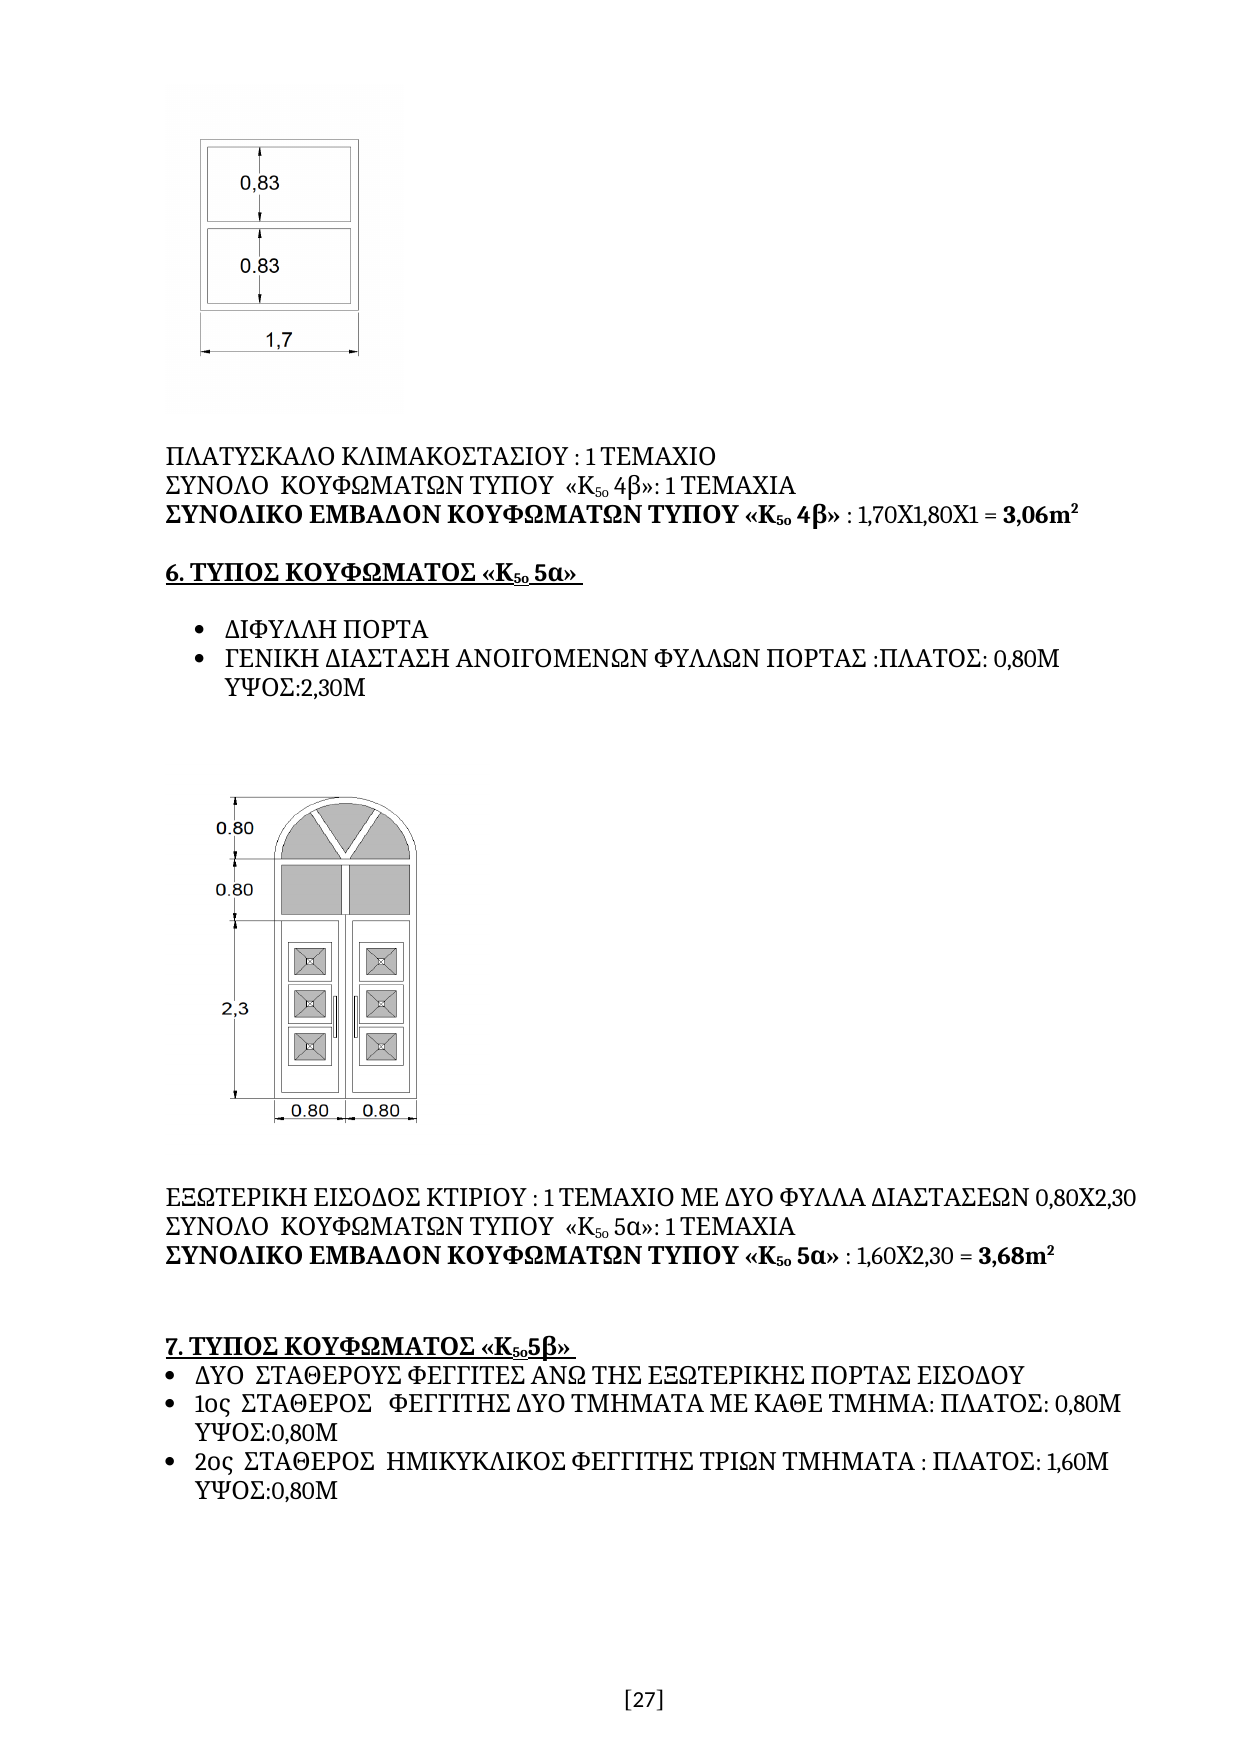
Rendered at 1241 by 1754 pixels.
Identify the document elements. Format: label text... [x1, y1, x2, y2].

list 2ος ΣΤΑΘΕΡΟΣ ΗΜΙΚΥΚΛΙΚΟΣ ΦΕΓΓΙΤΗΣ ΤΡΙΩΝ ΤΜΗΜΑΤΑ : ΠΛΑΤΟΣ: 1,60Μ ΥΨΟΣ:0,80Μ [165, 1448, 1166, 1505]
list ΠΛΑΤΥΣΚΑΛΟ ΚΛΙΜΑΚΟΣΤΑΣΙΟΥ : 1 ΤΕΜΑΧΙΟ [165, 443, 1166, 472]
list ΣΥΝΟΛΟ ΚΟΥΦΩΜΑΤΩΝ ΤΥΠΟΥ «Κ5o 5α»: 1 ΤΕΜΑΧΙΑ [165, 1213, 1166, 1242]
list ΓΕΝΙΚΗ ΔΙΑΣΤΑΣΗ ΑΝΟΙΓΟΜΕΝΩΝ ΦΥΛΛΩΝ ΠΟΡΤΑΣ :ΠΛΑΤΟΣ: 0,80Μ ΥΨΟΣ:2,30Μ [195, 645, 1166, 703]
list 1ος ΣΤΑΘΕΡΟΣ ΦΕΓΓΙΤΗΣ ΔΥΟ ΤΜΗΜΑΤΑ ΜΕ ΚΑΘΕ ΤΜΗΜΑ: ΠΛΑΤΟΣ: 0,80Μ ΥΨΟΣ:0,80Μ [165, 1390, 1166, 1448]
text ΣΥΝΟΛΙΚΟ ΕΜΒΑΔΟΝ ΚΟΥΦΩΜΑΤΩΝ ΤΥΠΟΥ «Κ5o 5α» : 1,60Χ2,30 = 3,68m2 [165, 1242, 1166, 1271]
list ΔΙΦΥΛΛΗ ΠΟΡΤΑ [195, 616, 1166, 645]
list 7. ΤΥΠΟΣ ΚΟΥΦΩΜΑΤΟΣ «Κ5o5β» [165, 1333, 1166, 1362]
list 6. ΤΥΠΟΣ ΚΟΥΦΩΜΑΤΟΣ «Κ5o 5α» [165, 559, 1166, 588]
list ΣΥΝΟΛΟ ΚΟΥΦΩΜΑΤΩΝ ΤΥΠΟΥ «Κ5o 4β»: 1 ΤΕΜΑΧΙΑ [165, 472, 1166, 501]
list ΕΞΩΤΕΡΙΚΗ ΕΙΣΟΔΟΣ ΚΤΙΡΙΟΥ : 1 ΤΕΜΑΧΙΟ ΜΕ ΔΥΟ ΦΥΛΛΑ ΔΙΑΣΤΑΣΕΩΝ 0,80Χ2,30 [165, 1184, 1166, 1213]
list ΔΥΟ ΣΤΑΘΕΡΟΥΣ ΦΕΓΓΙΤΕΣ ΑΝΩ ΤΗΣ ΕΞΩΤΕΡΙΚΗΣ ΠΟΡΤΑΣ ΕΙΣΟΔΟΥ [165, 1362, 1166, 1390]
text ΣΥΝΟΛΙΚΟ ΕΜΒΑΔΟΝ ΚΟΥΦΩΜΑΤΩΝ ΤΥΠΟΥ «Κ5o 4β» : 1,70Χ1,80Χ1 = 3,06m2 [165, 501, 1166, 529]
